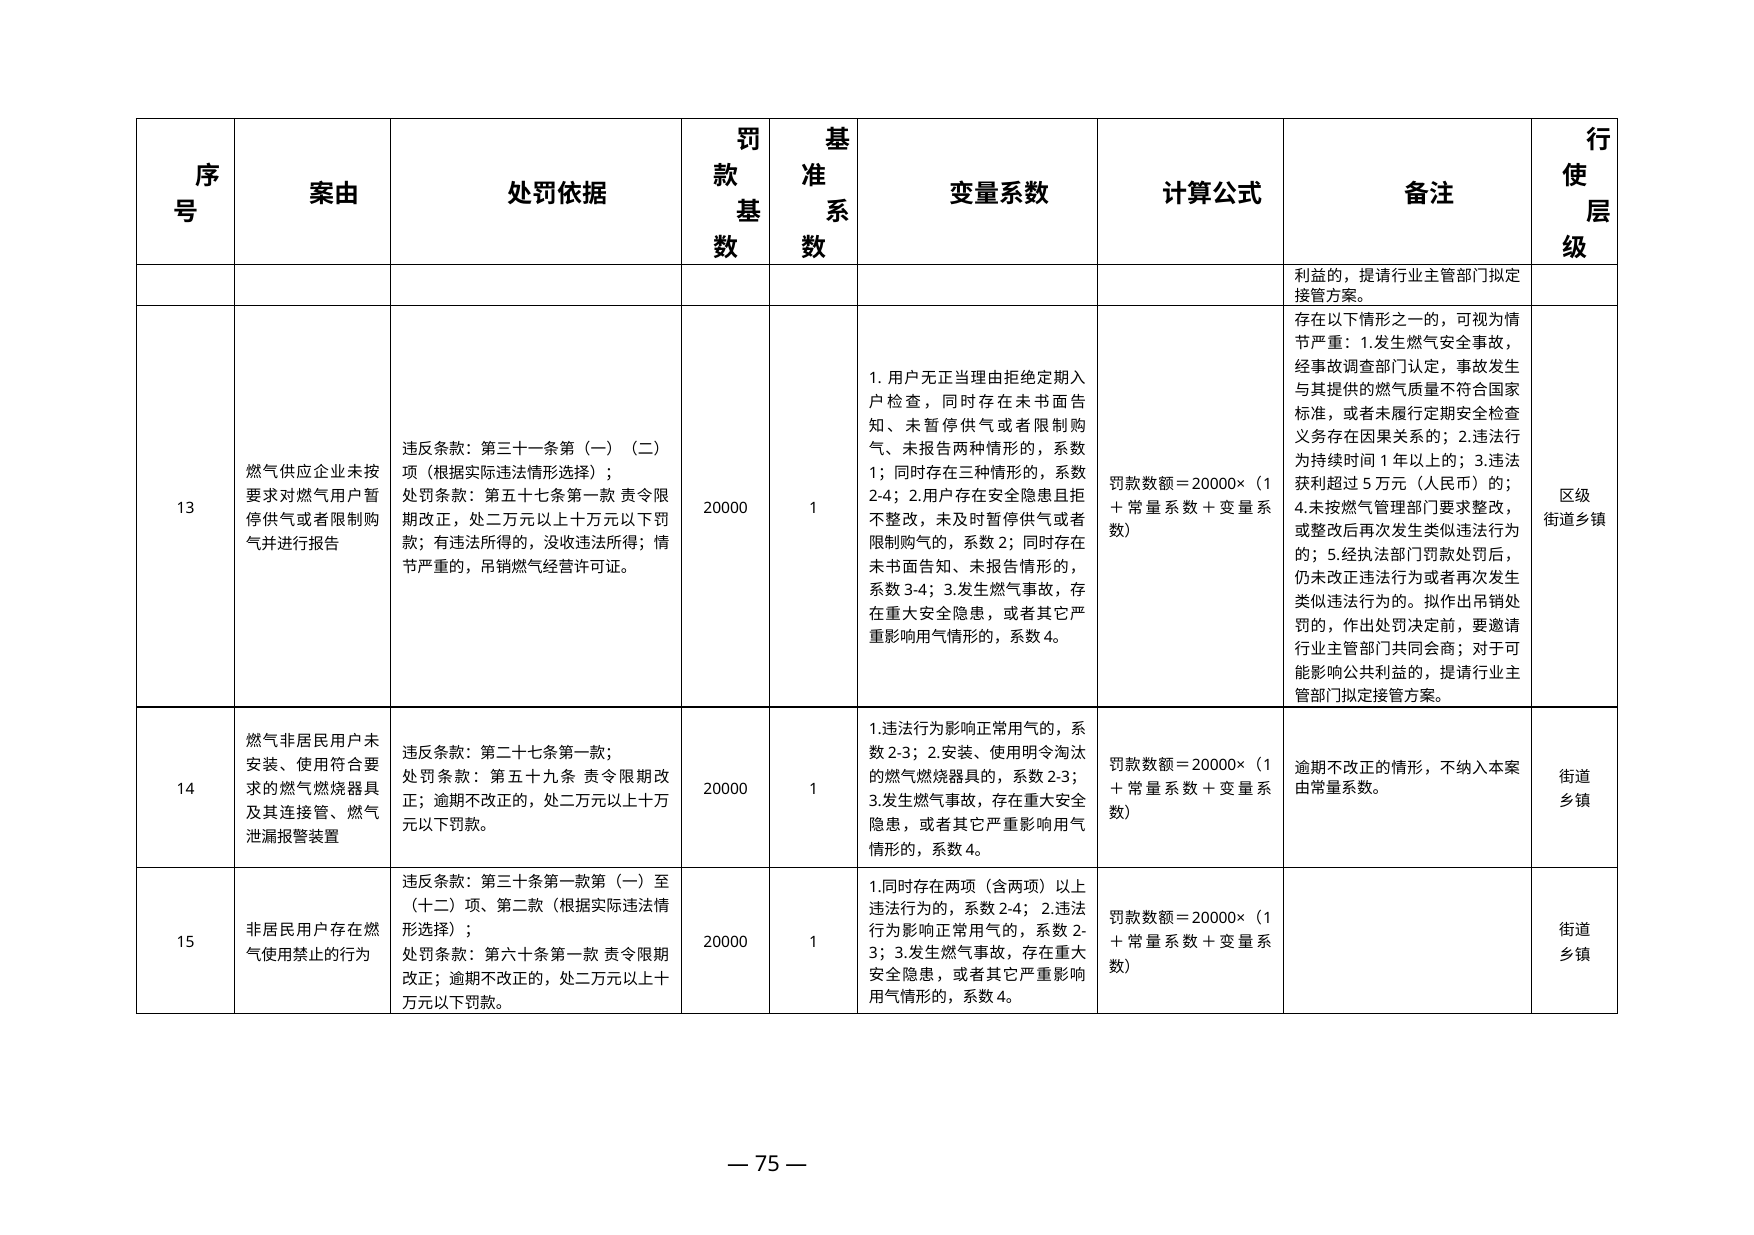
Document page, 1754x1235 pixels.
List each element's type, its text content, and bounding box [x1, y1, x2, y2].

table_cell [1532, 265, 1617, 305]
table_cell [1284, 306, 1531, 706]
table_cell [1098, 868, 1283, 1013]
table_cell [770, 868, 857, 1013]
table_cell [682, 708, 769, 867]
table_header 案由 [235, 119, 390, 264]
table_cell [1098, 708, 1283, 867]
table_header 变量系数 [858, 119, 1097, 264]
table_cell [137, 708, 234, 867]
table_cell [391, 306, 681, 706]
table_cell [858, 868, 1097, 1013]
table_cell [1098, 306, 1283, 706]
table_header 处罚依据 [391, 119, 681, 264]
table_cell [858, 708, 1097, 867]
table_header 行使 层级 [1532, 119, 1617, 264]
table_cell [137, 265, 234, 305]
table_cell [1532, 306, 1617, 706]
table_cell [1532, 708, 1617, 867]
table_header 备注 [1284, 119, 1531, 264]
table_header 计算公式 [1098, 119, 1283, 264]
table_header 序号 [137, 119, 234, 264]
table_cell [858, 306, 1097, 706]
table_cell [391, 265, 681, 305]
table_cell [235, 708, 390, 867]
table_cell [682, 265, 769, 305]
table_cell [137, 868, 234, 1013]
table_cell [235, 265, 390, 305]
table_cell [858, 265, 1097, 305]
table_header 基准 系数 [770, 119, 857, 264]
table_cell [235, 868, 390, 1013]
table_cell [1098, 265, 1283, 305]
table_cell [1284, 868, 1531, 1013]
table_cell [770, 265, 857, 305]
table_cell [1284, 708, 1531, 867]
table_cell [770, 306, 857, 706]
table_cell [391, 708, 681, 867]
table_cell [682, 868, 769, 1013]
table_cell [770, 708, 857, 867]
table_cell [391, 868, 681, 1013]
table_header 罚款 基数 [682, 119, 769, 264]
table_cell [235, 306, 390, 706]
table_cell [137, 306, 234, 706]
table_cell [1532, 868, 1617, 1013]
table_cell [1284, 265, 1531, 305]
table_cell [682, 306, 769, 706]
